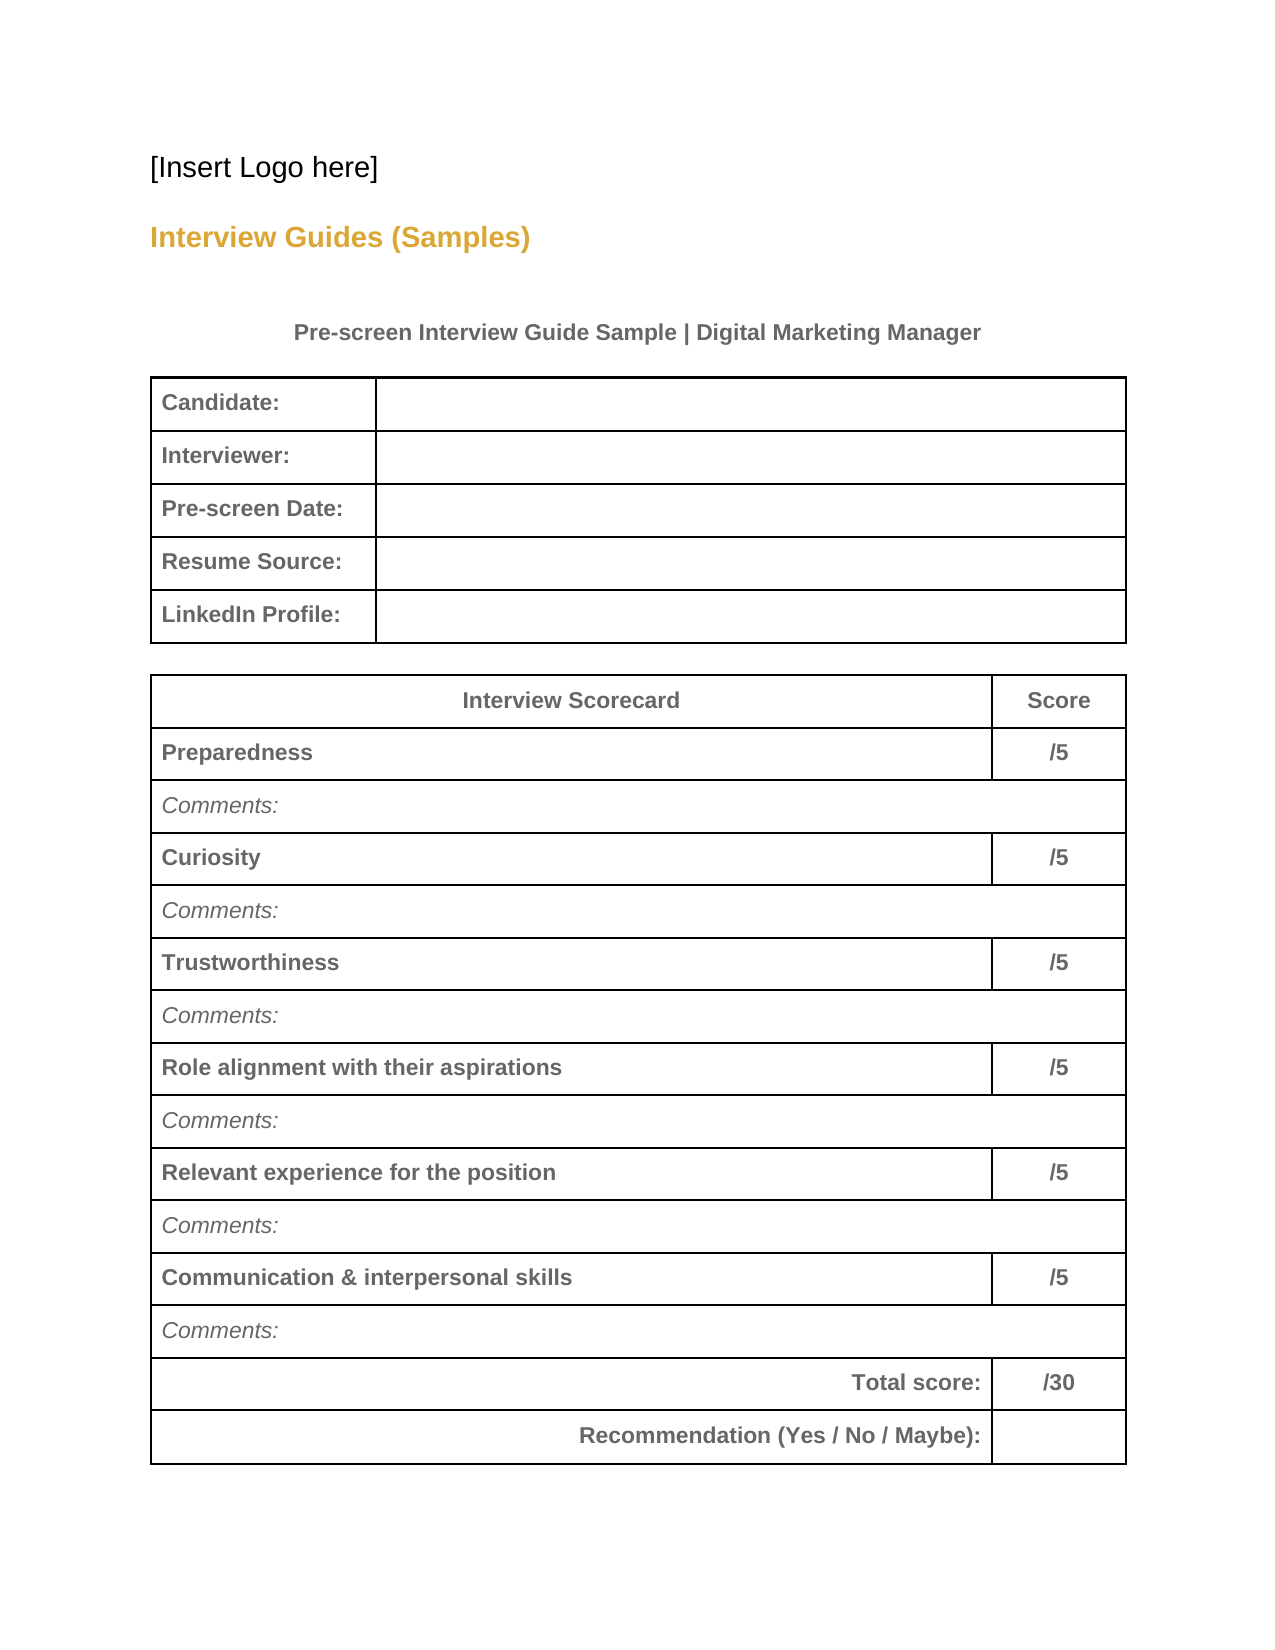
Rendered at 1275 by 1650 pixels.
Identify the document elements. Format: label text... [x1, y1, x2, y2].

table_cell Communication & interpersonal skills [152, 1254, 991, 1304]
subtitle [Insert Logo here] [150, 150, 1125, 183]
table_cell [993, 1411, 1125, 1462]
table_cell Relevant experience for the position [152, 1149, 991, 1199]
table_cell Role alignment with their aspirations [152, 1044, 991, 1094]
table_header Candidate: [152, 379, 375, 429]
table_cell /5 [993, 1044, 1125, 1094]
table_cell [377, 591, 1125, 642]
table_cell Comments: [152, 1096, 1125, 1147]
table_cell LinkedIn Profile: [152, 591, 375, 642]
table_cell /5 [993, 939, 1125, 989]
table_cell Comments: [152, 781, 1125, 832]
table_cell /5 [993, 1149, 1125, 1199]
table_cell Resume Source: [152, 538, 375, 589]
table_cell Comments: [152, 1201, 1125, 1252]
table_cell Interviewer: [152, 432, 375, 483]
table_cell Comments: [152, 991, 1125, 1042]
text Pre-screen Interview Guide Sample | Digital Marketing Manager [150, 319, 1125, 345]
table_cell Curiosity [152, 834, 991, 884]
table_header Score [993, 676, 1125, 727]
table_cell [377, 538, 1125, 589]
table_cell Total score: [152, 1359, 991, 1409]
table_cell Recommendation (Yes / No / Maybe): [152, 1411, 991, 1462]
table_header [377, 379, 1125, 429]
table_cell /5 [993, 834, 1125, 884]
table_cell [377, 432, 1125, 483]
table_cell Pre-screen Date: [152, 485, 375, 536]
table_header Interview Scorecard [152, 676, 991, 727]
table_cell /5 [993, 1254, 1125, 1304]
table_cell Trustworthiness [152, 939, 991, 989]
table_cell /5 [993, 729, 1125, 779]
table_cell Preparedness [152, 729, 991, 779]
table_cell Comments: [152, 886, 1125, 937]
table_cell [377, 485, 1125, 536]
table_cell /30 [993, 1359, 1125, 1409]
subtitle Interview Guides (Samples) [150, 220, 1125, 254]
table_cell Comments: [152, 1306, 1125, 1357]
